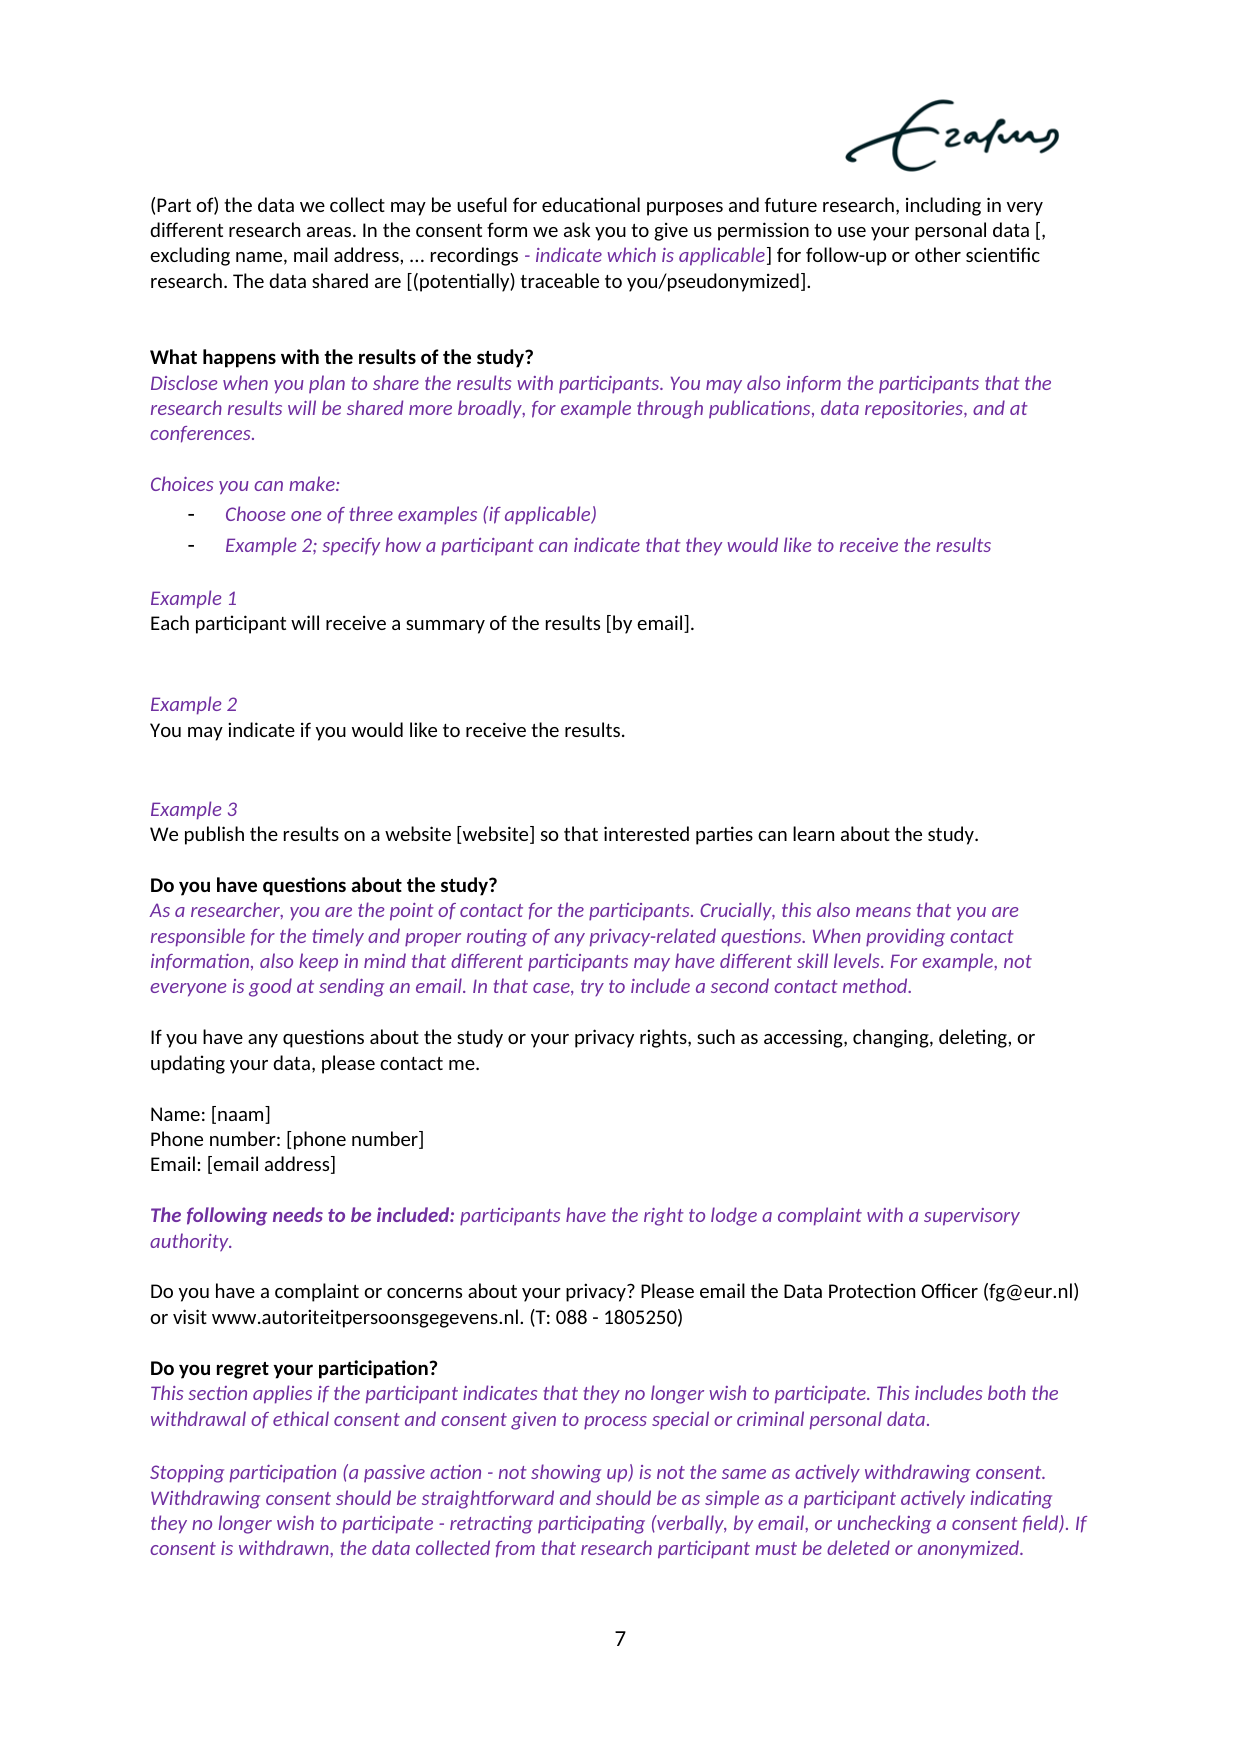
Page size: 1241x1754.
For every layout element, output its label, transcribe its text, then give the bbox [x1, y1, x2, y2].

text Disclose when you plan to share the results with participants. You may also inform the participants that the research results will be shared more broadly, for example through publications, data repositories, and at conferences. [150, 370, 1090, 446]
text This section applies if the participant indicates that they no longer wish to participate. This includes both the withdrawal of ethical consent and consent given to process special or criminal personal data. [150, 1380, 1090, 1431]
text The following needs to be included: participants have the right to lodge a complaint with a supervisory authority. [150, 1202, 1090, 1253]
text Do you regret your participation? [150, 1355, 1090, 1380]
list Choose one of three examples (if applicable) [187, 497, 1090, 528]
text What happens with the results of the study? [150, 344, 1090, 370]
text Stopping participation (a passive action - not showing up) is not the same as actively withdrawing consent. Withdrawing consent should be straightforward and should be as simple as a participant actively indicating they no longer wish to participate - retracting participating (verbally, by email, or unchecking a consent field). If consent is withdrawn, the data collected from that research participant must be deleted or anonymized. [150, 1459, 1090, 1561]
text Choices you can make: [150, 471, 1090, 497]
text Example 2 [150, 692, 1090, 717]
picture [825, 73, 1091, 192]
text If you have any questions about the study or your privacy rights, such as accessing, changing, deleting, or updating your data, please contact me. [150, 1024, 1090, 1075]
text Do you have questions about the study? [150, 872, 1090, 897]
text Name: [naam] [150, 1101, 1090, 1126]
text Example 3 [150, 796, 1090, 821]
list Example 2; specify how a participant can indicate that they would like to receive the results [187, 528, 1090, 559]
text Email: [email address] [150, 1152, 1090, 1177]
text We publish the results on a website [website] so that interested parties can learn about the study. [150, 821, 1090, 847]
text You may indicate if you would like to receive the results. [150, 717, 1090, 742]
text Do you have a complaint or concerns about your privacy? Please email the Data Protection Officer (fg@eur.nl) or visit www.autoriteitpersoonsgegevens.nl. (T: 088 - 1805250) [150, 1279, 1090, 1329]
text As a researcher, you are the point of contact for the participants. Crucially, this also means that you are responsible for the timely and proper routing of any privacy-related questions. When providing contact information, also keep in mind that different participants may have different skill levels. For example, not everyone is good at sending an email. In that case, try to include a second contact method. [150, 897, 1090, 999]
text Example 1 [150, 585, 1090, 610]
text (Part of) the data we collect may be useful for educational purposes and future research, including in very different research areas. In the consent form we ask you to give us permission to use your personal data [, excluding name, mail address, ... recordings - indicate which is applicable] for follow-up or other scientific research. The data shared are [(potentially) traceable to you/pseudonymized]. [150, 192, 1090, 293]
text Phone number: [phone number] [150, 1126, 1090, 1152]
text Each participant will receive a summary of the results [by email]. [150, 610, 1090, 636]
